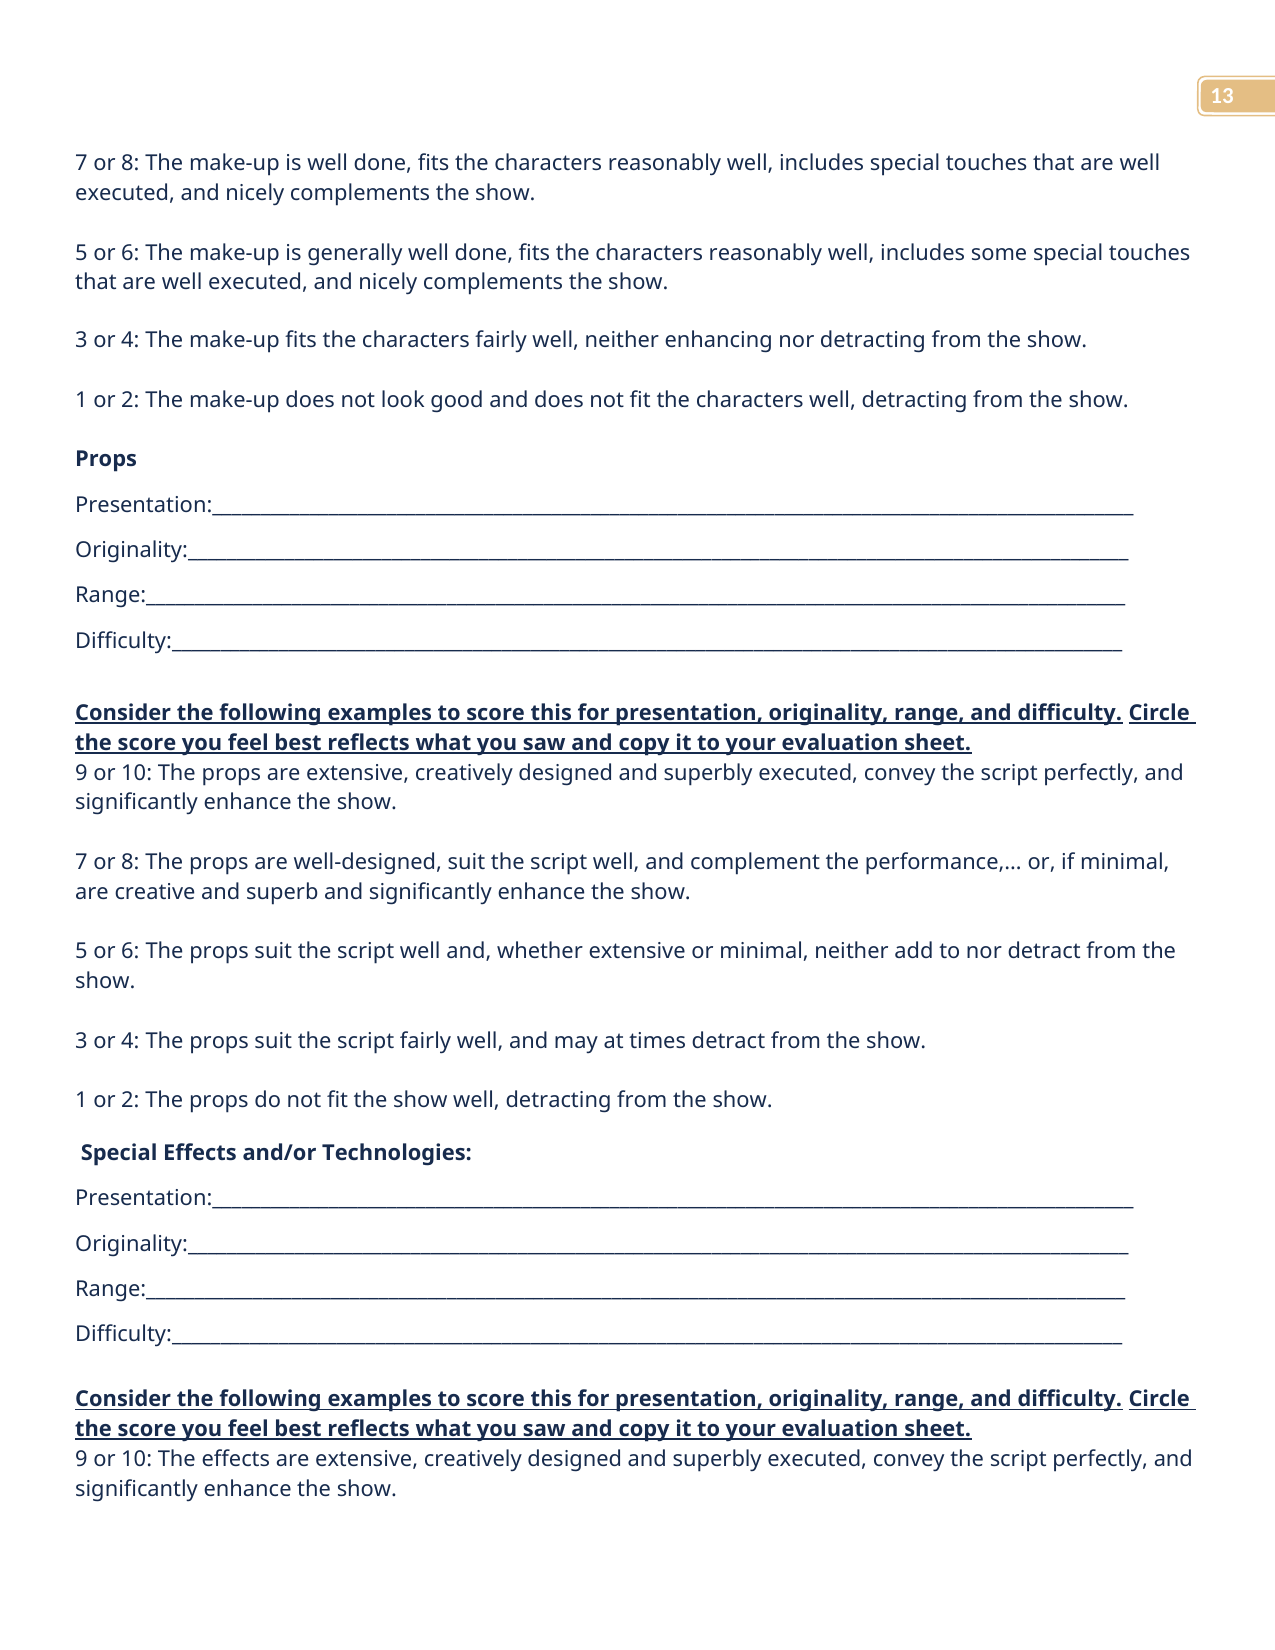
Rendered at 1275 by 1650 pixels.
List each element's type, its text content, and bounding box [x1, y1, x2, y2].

text Presentation:_______________________________________________________________________________________________ [75, 1182, 1200, 1212]
text Props [75, 443, 1200, 473]
text Consider the following examples to score this for presentation, originality, range, and difficulty. Circle the score you feel best reflects what you saw and copy it to your evaluation sheet. [75, 1383, 1200, 1443]
text 9 or 10: The props are extensive, creatively designed and superbly executed, convey the script perfectly, and significantly enhance the show. [75, 757, 1200, 816]
text Difficulty:__________________________________________________________________________________________________ [75, 625, 1200, 655]
text Range:_____________________________________________________________________________________________________ [75, 1273, 1200, 1303]
text 3 or 4: The props suit the script fairly well, and may at times detract from the show. [75, 995, 1200, 1054]
text 5 or 6: The make-up is generally well done, fits the characters reasonably well, includes some special touches that are well executed, and nicely complements the show. [75, 207, 1200, 324]
text Difficulty:__________________________________________________________________________________________________ [75, 1318, 1200, 1348]
text 5 or 6: The props suit the script well and, whether extensive or minimal, neither add to nor detract from the show. [75, 906, 1200, 995]
text 1 or 2: The props do not fit the show well, detracting from the show. [75, 1054, 1200, 1114]
text 9 or 10: The effects are extensive, creatively designed and superbly executed, convey the script perfectly, and significantly enhance the show. [75, 1443, 1200, 1503]
text Special Effects and/or Technologies: [75, 1137, 1200, 1167]
text Originality:_________________________________________________________________________________________________ [75, 534, 1200, 564]
text 1 or 2: The make-up does not look good and does not fit the characters well, detracting from the show. [75, 354, 1200, 413]
text 7 or 8: The props are well-designed, suit the script well, and complement the performance,… or, if minimal, are creative and superb and significantly enhance the show. [75, 816, 1200, 906]
text 7 or 8: The make-up is well done, fits the characters reasonably well, includes special touches that are well executed, and nicely complements the show. [75, 117, 1200, 207]
text Originality:_________________________________________________________________________________________________ [75, 1228, 1200, 1257]
text Range:_____________________________________________________________________________________________________ [75, 579, 1200, 609]
text Presentation:_______________________________________________________________________________________________ [75, 489, 1200, 518]
text 3 or 4: The make-up fits the characters fairly well, neither enhancing nor detracting from the show. [75, 324, 1200, 354]
text Consider the following examples to score this for presentation, originality, range, and difficulty. Circle the score you feel best reflects what you saw and copy it to your evaluation sheet. [75, 697, 1200, 757]
